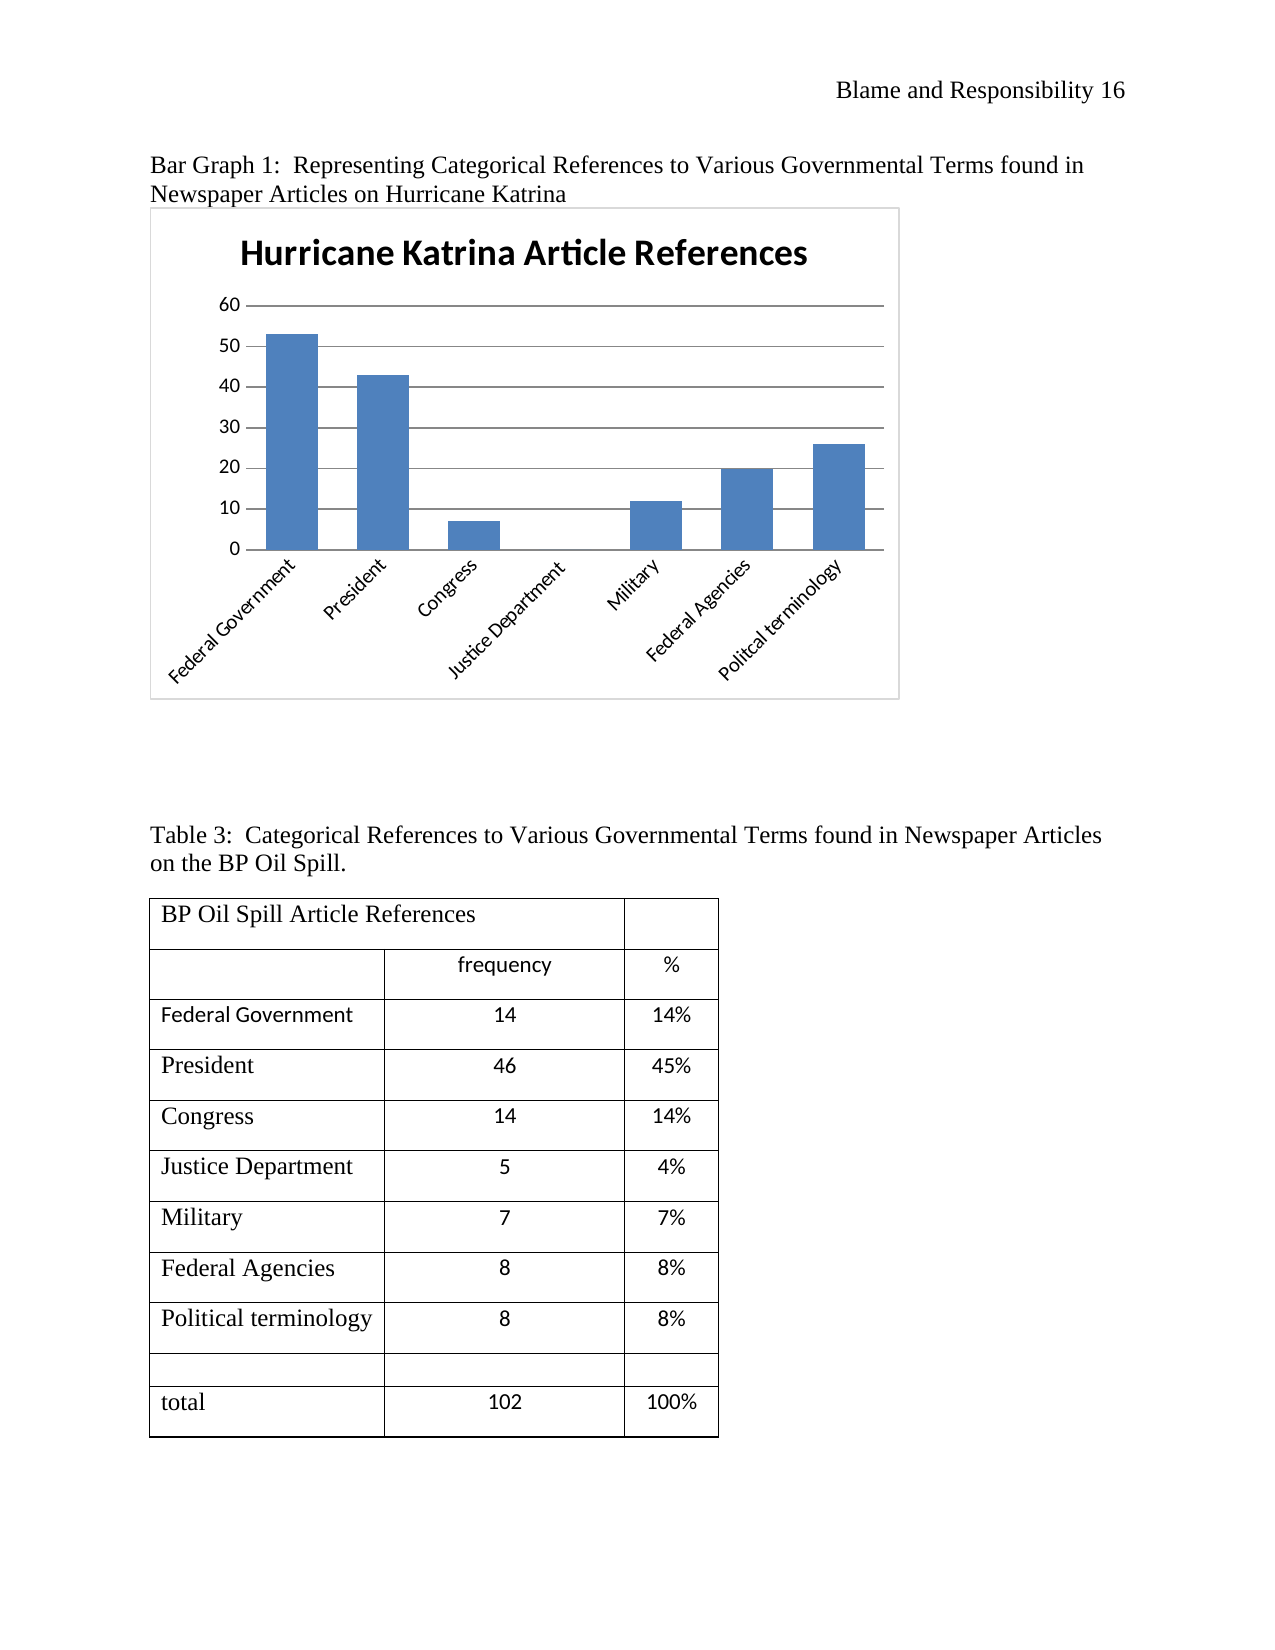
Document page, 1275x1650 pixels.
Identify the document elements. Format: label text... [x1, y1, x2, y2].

table_cell 8 [385, 1303, 624, 1353]
table_cell President [150, 1050, 384, 1100]
table_cell 7% [625, 1202, 718, 1252]
table_cell 7 [385, 1202, 624, 1252]
table_cell Military [150, 1202, 384, 1252]
table_cell 14 [385, 1000, 624, 1049]
table_cell [150, 1354, 384, 1386]
table_cell 100% [625, 1387, 718, 1436]
table_cell 102 [385, 1387, 624, 1436]
table_cell 8% [625, 1253, 718, 1302]
table_cell [150, 950, 384, 999]
table_cell 8% [625, 1303, 718, 1353]
table_cell 8 [385, 1253, 624, 1302]
table_cell 14% [625, 1101, 718, 1150]
text Table 3: Categorical References to Various Governmental Terms found in Newspaper Articles on the BP Oil Spill. [150, 820, 1125, 877]
table_cell 45% [625, 1050, 718, 1100]
table_cell % [625, 950, 718, 999]
table_cell Justice Department [150, 1151, 384, 1201]
table_cell Federal Agencies [150, 1253, 384, 1302]
table_cell 14 [385, 1101, 624, 1150]
text Bar Graph 1: Representing Categorical References to Various Governmental Terms found in Newspaper Articles on Hurricane Katrina [150, 150, 1125, 700]
table_cell Political terminology [150, 1303, 384, 1353]
table_cell [385, 1354, 624, 1386]
table_header BP Oil Spill Article References [150, 899, 624, 949]
table_cell total [150, 1387, 384, 1436]
table_cell 46 [385, 1050, 624, 1100]
table_header [625, 899, 718, 949]
table_cell 4% [625, 1151, 718, 1201]
table_cell 5 [385, 1151, 624, 1201]
table_cell Congress [150, 1101, 384, 1150]
table_cell [625, 1354, 718, 1386]
table_cell Federal Government [150, 1000, 384, 1049]
table_cell frequency [385, 950, 624, 999]
table_cell 14% [625, 1000, 718, 1049]
